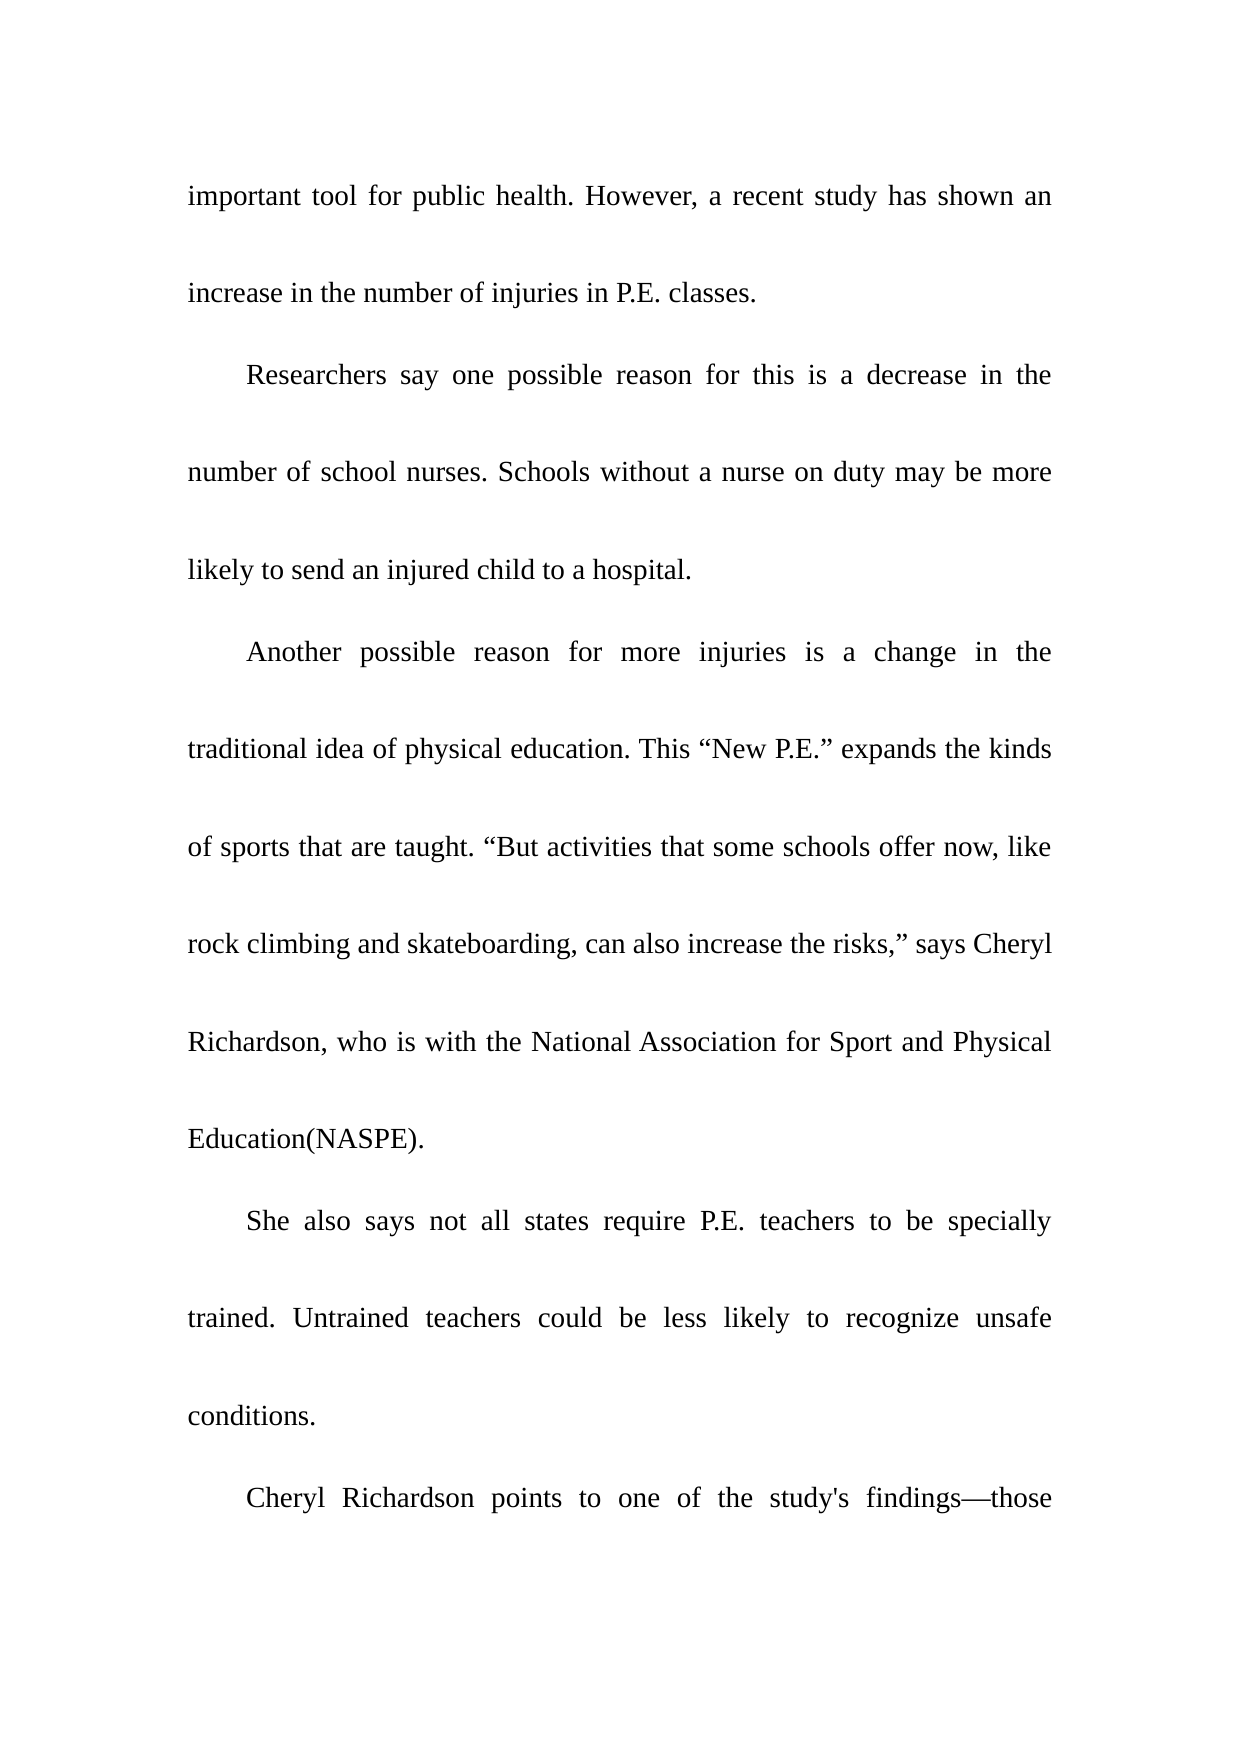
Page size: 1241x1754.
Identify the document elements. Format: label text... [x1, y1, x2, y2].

text She also says not all states require P.E. teachers to be specially trained. Untrained teachers could be less likely to recognize unsafe conditions. [187, 1187, 1053, 1447]
text Another possible reason for more injuries is a change in the traditional idea of physical education. This “New P.E.” expands the kinds of sports that are taught. “But activities that some schools offer now, like rock climbing and skateboarding, can also increase the risks,” says Cheryl Richardson, who is with the National Association for Sport and Physical Education(NASPE). [187, 618, 1053, 1171]
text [187, 162, 1053, 324]
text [187, 1464, 1053, 1529]
text Researchers say one possible reason for this is a decrease in the number of school nurses. Schools without a nurse on duty may be more likely to send an injured child to a hospital. [187, 341, 1053, 601]
